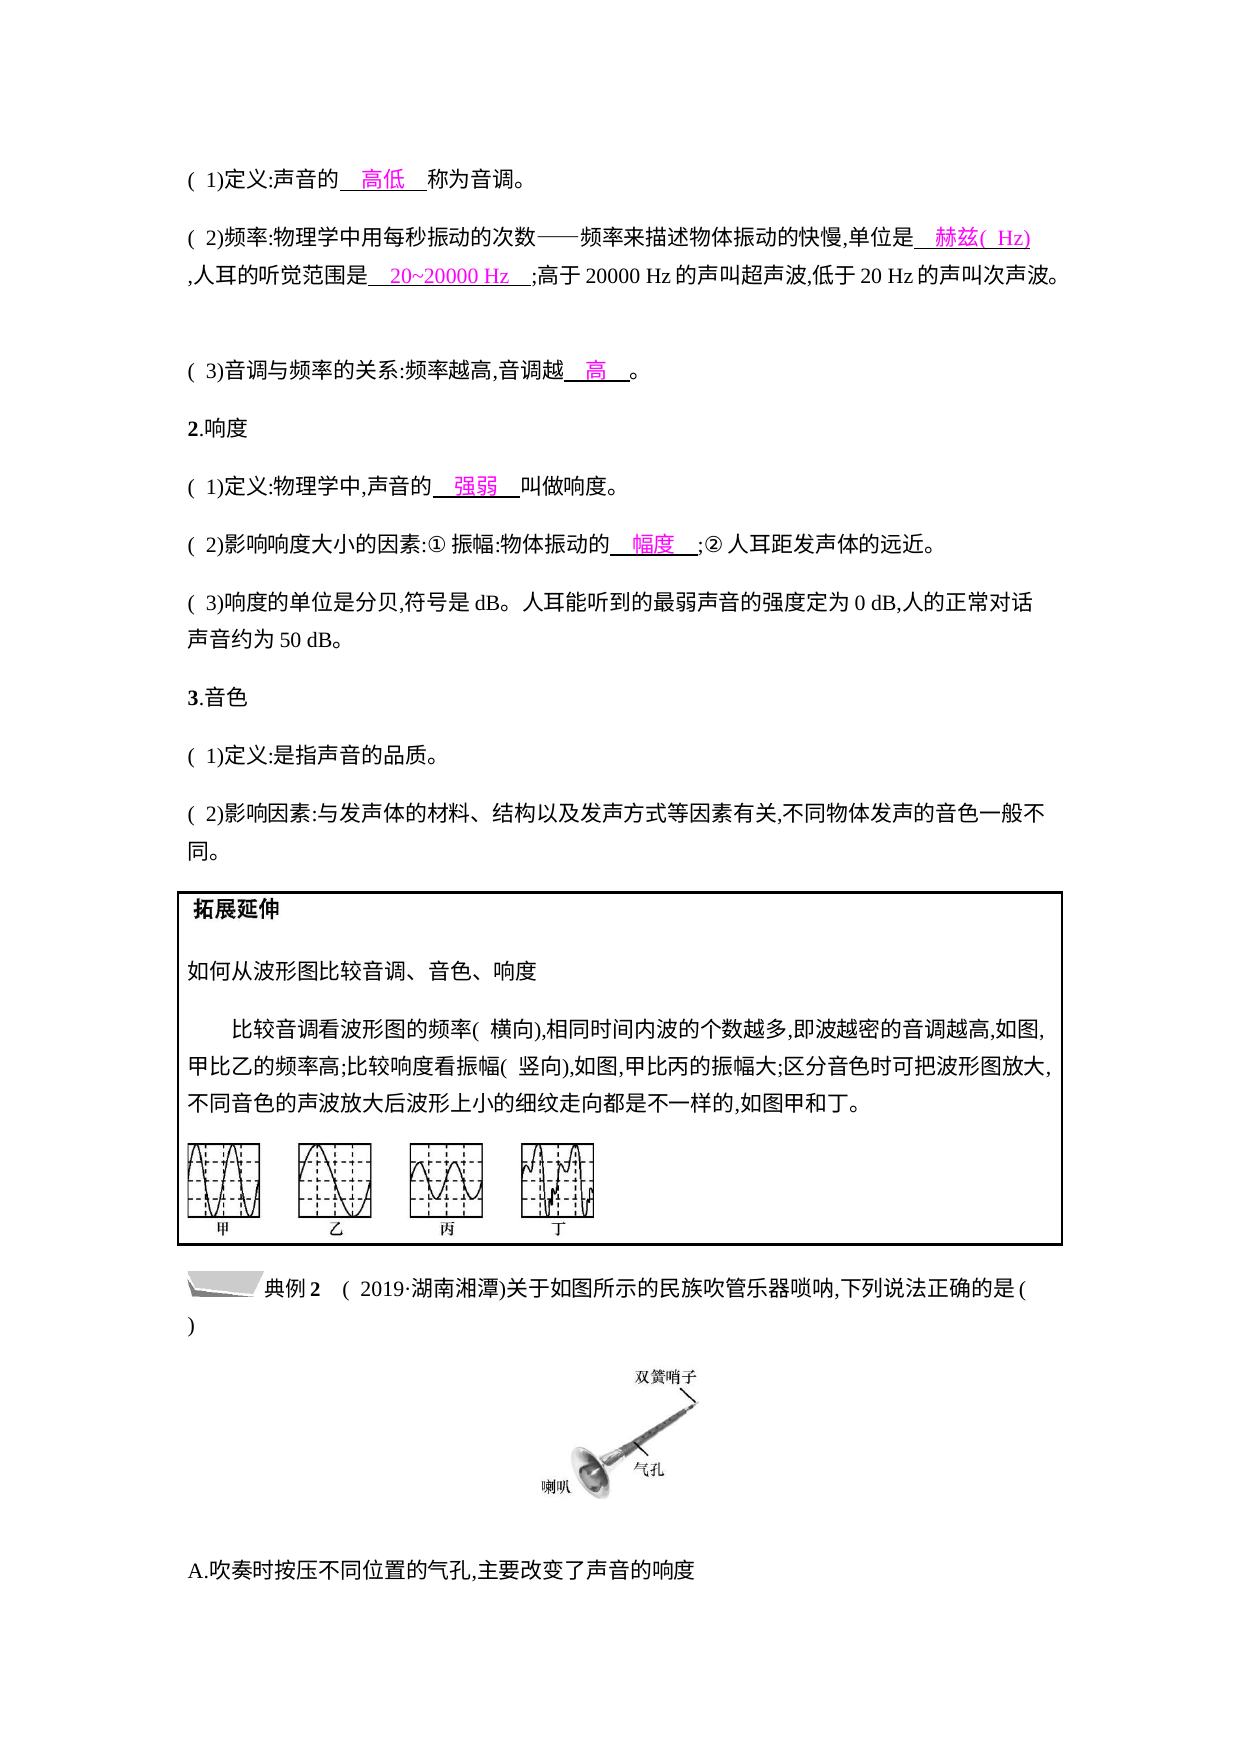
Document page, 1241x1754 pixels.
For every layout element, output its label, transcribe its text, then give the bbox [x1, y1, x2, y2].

picture [541, 1365, 700, 1499]
picture [187, 1143, 594, 1238]
text ( 2)影响响度大小的因素:①振幅:物体振动的 幅度 ;②人耳距发声体的远近。 [187, 527, 1053, 559]
picture [187, 895, 286, 922]
text A.吹奏时按压不同位置的气孔,主要改变了声音的响度 [187, 1553, 1053, 1585]
text 3.音色 [187, 680, 1053, 712]
text 2.响度 [187, 411, 1053, 443]
text 比较音调看波形图的频率( 横向),相同时间内波的个数越多,即波越密的音调越高,如图,甲比乙的频率高;比较响度看振幅( 竖向),如图,甲比丙的振幅大;区分音色时可把波形图放大,不同音色的声波放大后波形上小的细纹走向都是不一样的,如图甲和丁。 [179, 1007, 1061, 1118]
text ( 1)定义:声音的 高低 称为音调。 [187, 162, 1053, 194]
text ( 3)音调与频率的关系:频率越高,音调越 高 。 [187, 353, 1053, 385]
text ( 1)定义:物理学中,声音的 强弱 叫做响度。 [187, 469, 1053, 501]
text ( 1)定义:是指声音的品质。 [187, 738, 1053, 771]
text 典例2 ( 2019·湖南湘潭)关于如图所示的民族吹管乐器唢呐,下列说法正确的是 ( ) [187, 1271, 1053, 1341]
text ( 2)频率:物理学中用每秒振动的次数——频率来描述物体振动的快慢,单位是 赫兹( Hz) ,人耳的听觉范围是 20~20000 Hz ;高于20000 Hz的声叫超声波,低于20 Hz的声叫次声波。 [187, 220, 1053, 327]
text ( 3)响度的单位是分贝,符号是dB。人耳能听到的最弱声音的强度定为0 dB,人的正常对话声音约为50 dB。 [187, 585, 1053, 654]
picture [187, 1271, 264, 1297]
text 如何从波形图比较音调、音色、响度 [179, 949, 1061, 986]
text ( 2)影响因素:与发声体的材料、结构以及发声方式等因素有关,不同物体发声的音色一般不同。 [187, 796, 1053, 866]
